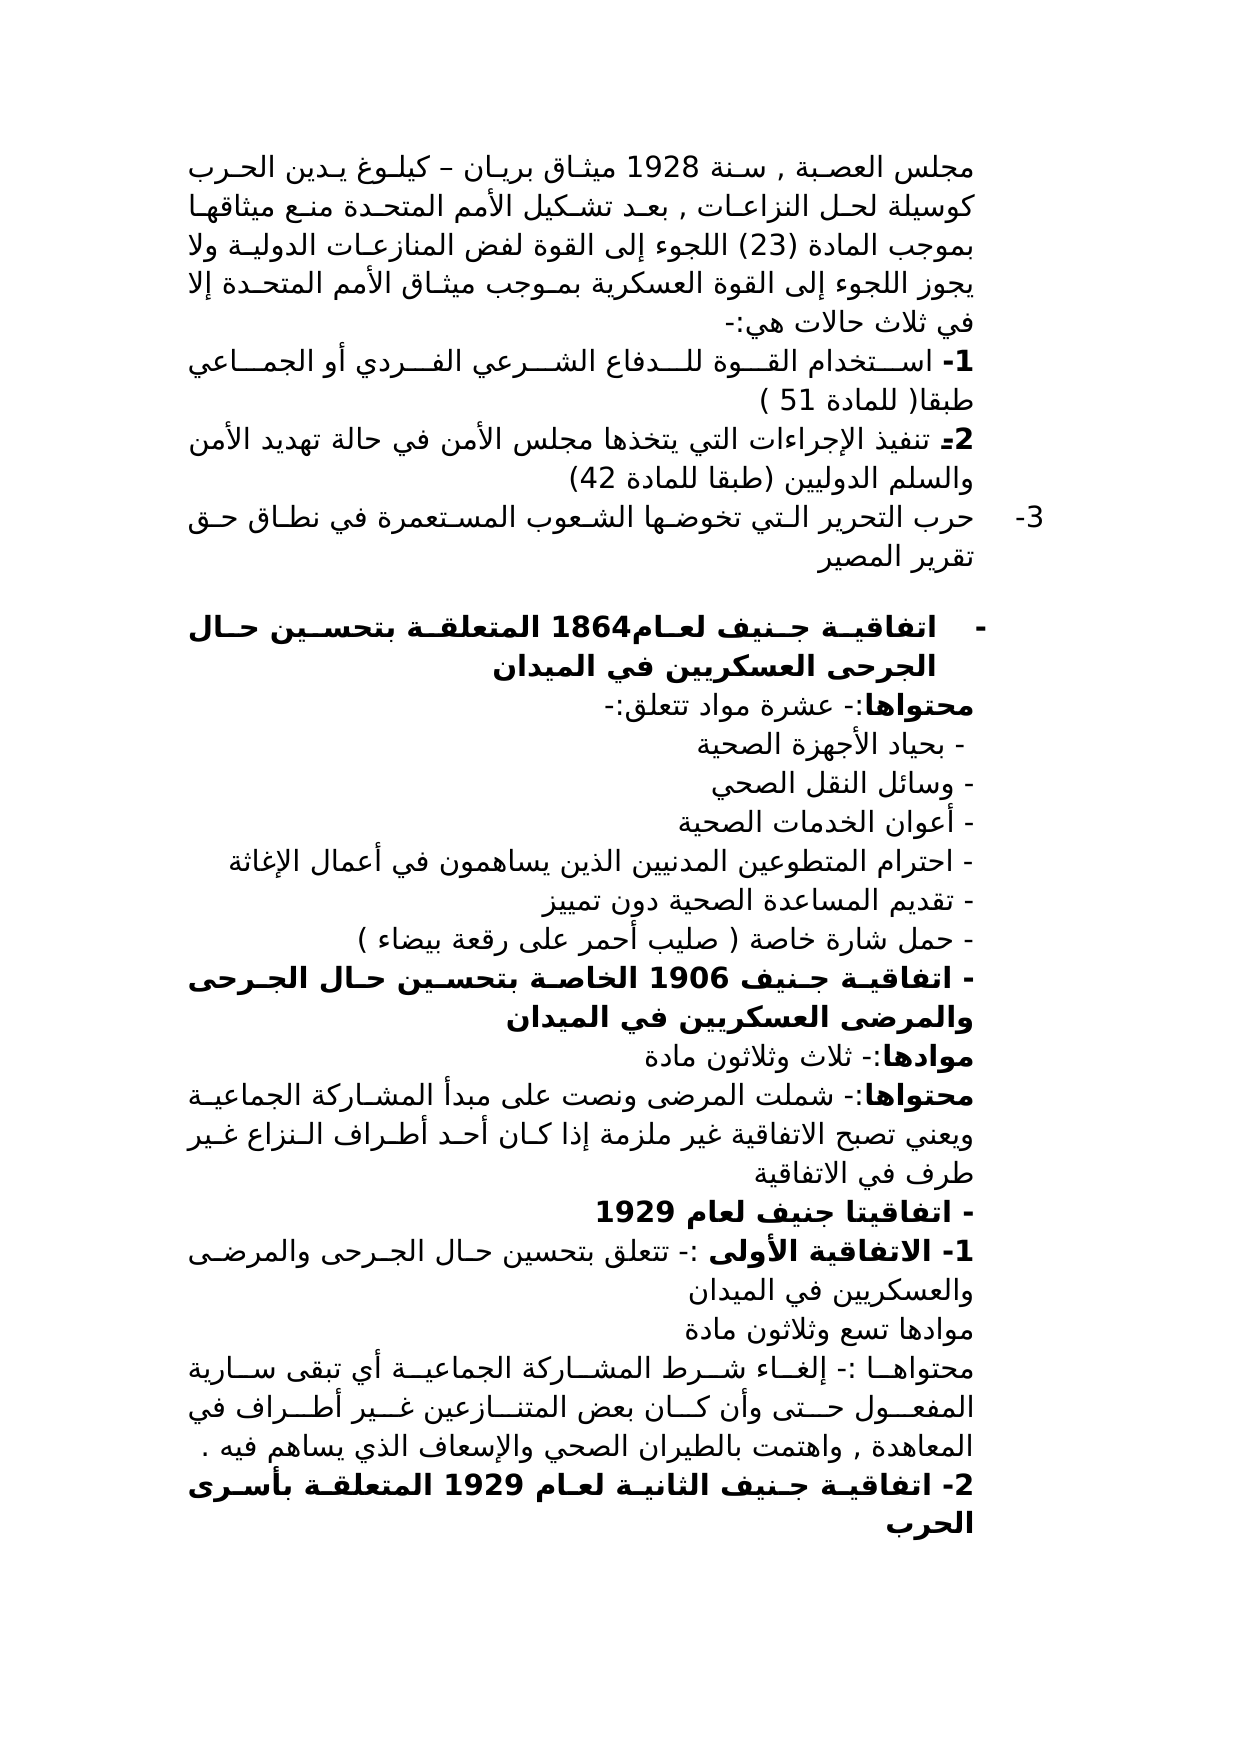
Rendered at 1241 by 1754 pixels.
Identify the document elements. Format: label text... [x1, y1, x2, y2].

list محتواها:- عشرة مواد تتعلق:- [187, 689, 974, 723]
list محتواها:- شملت المرضى ونصت على مبدأ المشاركة الجماعية ويعني تصبح الاتفاقية غير ملزمة إذا كان أحد أطراف النزاع غير طرف في الاتفاقية [187, 1078, 974, 1190]
list موادها تسع وثلاثون مادة [187, 1312, 974, 1346]
list حرب التحرير التي تخوضها الشعوب المستعمرة في نطاق حق تقرير المصير [187, 501, 1015, 573]
list - اتفاقيتا جنيف لعام 1929 [187, 1195, 974, 1229]
list - أعوان الخدمات الصحية [187, 806, 974, 839]
list 2- اتفاقية جنيف الثانية لعام 1929 المتعلقة بأسرى الحرب [187, 1468, 974, 1541]
list - وسائل النقل الصحي [187, 767, 974, 801]
list - حمل شارة خاصة ( صليب أحمر على رقعة بيضاء ) [187, 922, 974, 956]
list موادها:- ثلاث وثلاثون مادة [187, 1039, 974, 1073]
list - بحياد الأجهزة الصحية [187, 728, 974, 762]
list - احترام المتطوعين المدنيين الذين يساهمون في أعمال الإغاثة [187, 844, 974, 878]
list - تقديم المساعدة الصحية دون تمييز [187, 883, 974, 917]
list 1- الاتفاقية الأولى :- تتعلق بتحسين حال الجرحى والمرضى والعسكريين في الميدان [187, 1234, 974, 1307]
list 2- تنفيذ الإجراءات التي يتخذها مجلس الأمن في حالة تهديد الأمن والسلم الدوليين (طبقا للمادة 42) [187, 423, 974, 496]
list اتفاقية جنيف لعام1864 المتعلقة بتحسين حال الجرحى العسكريين في الميدان [187, 611, 974, 684]
list - اتفاقية جنيف 1906 الخاصة بتحسين حال الجرحى والمرضى العسكريين في الميدان [187, 961, 974, 1034]
list محتواها :- إلغاء شرط المشاركة الجماعية أي تبقى سارية المفعول حتى وأن كان بعض المتنازعين غير أطراف في المعاهدة , واهتمت بالطيران الصحي والإسعاف الذي يساهم فيه . [187, 1351, 974, 1463]
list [187, 150, 974, 340]
list 1- استخدام القوة للدفاع الشرعي الفردي أو الجماعي طبقا( للمادة 51 ) [187, 345, 974, 418]
